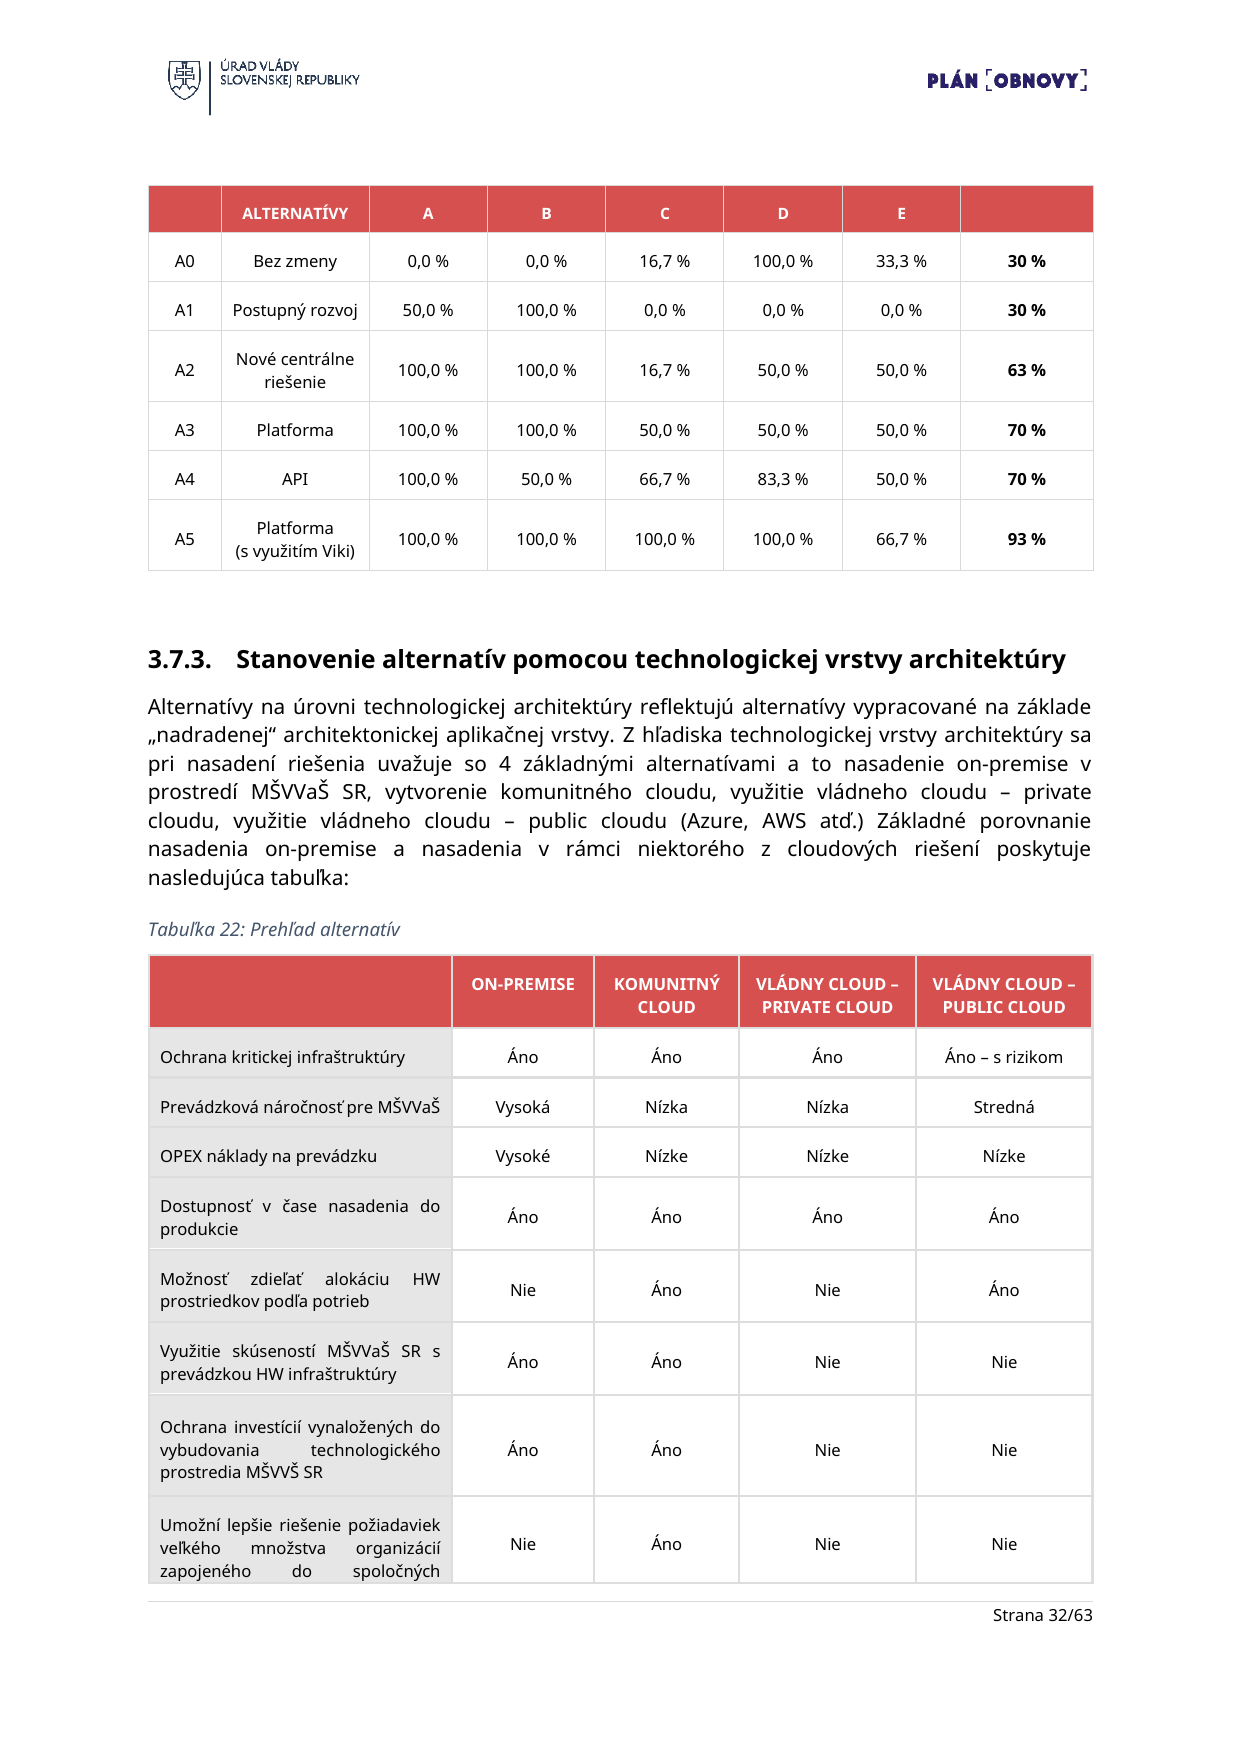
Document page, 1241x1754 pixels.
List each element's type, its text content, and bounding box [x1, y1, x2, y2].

table_header KRITÉRIUM E [843, 186, 960, 232]
table_cell Nízke [595, 1128, 738, 1176]
table_cell 70 % [961, 451, 1093, 499]
table_cell 50,0 % [724, 402, 842, 450]
table_cell Nie [917, 1396, 1091, 1495]
table_cell Nie [917, 1323, 1091, 1393]
table_cell 100,0 % [724, 500, 842, 570]
table_cell A0 [149, 233, 221, 281]
table_cell 100,0 % [606, 500, 723, 570]
table_cell Áno [453, 1396, 593, 1495]
table_cell Áno [740, 1029, 915, 1076]
table_cell Prevádzková náročnosť pre MŠVVaŠ [150, 1079, 451, 1126]
table_cell OPEX náklady na prevádzku [150, 1128, 451, 1176]
table_cell 30 % [961, 233, 1093, 281]
text Tabuľka 22: Prehľad alternatív [148, 916, 1093, 942]
table_cell 100,0 % [488, 500, 605, 570]
table_cell Ochrana kritickej infraštruktúry [150, 1029, 451, 1076]
table_cell Nie [453, 1497, 593, 1582]
table_cell 70 % [961, 402, 1093, 450]
table_cell A2 [149, 331, 221, 401]
table_cell 66,7 % [843, 500, 960, 570]
table_cell Áno – s rizikom [917, 1029, 1091, 1076]
table_cell 50,0 % [488, 451, 605, 499]
table_cell 50,0 % [724, 331, 842, 401]
table_header [150, 956, 451, 1027]
table_cell 16,7 % [606, 331, 723, 401]
table_cell Áno [917, 1251, 1091, 1321]
table_cell Bez zmeny [222, 233, 369, 281]
table_header KRITÉRIUM B [488, 186, 605, 232]
table_cell 63 % [961, 331, 1093, 401]
table_cell Postupný rozvoj [222, 282, 369, 330]
table_cell 100,0 % [370, 331, 487, 401]
table_cell 33,3 % [843, 233, 960, 281]
table_cell 0,0 % [370, 233, 487, 281]
table_cell 0,0 % [724, 282, 842, 330]
table_header VLÁDNY CLOUD – PUBLIC CLOUD [917, 956, 1091, 1027]
table_cell 100,0 % [370, 402, 487, 450]
table_cell Áno [595, 1396, 738, 1495]
table_cell Áno [595, 1251, 738, 1321]
picture [916, 45, 1097, 115]
text Alternatívy na úrovni technologickej architektúry reflektujú alternatívy vypracované na základe „nadradenej“ architektonickej aplikačnej vrstvy. Z hľadiska technologickej vrstvy architektúry sa pri nasadení riešenia uvažuje so 4 základnými alternatívami a to nasadenie on-premise v prostredí MŠVVaŠ SR, vytvorenie komunitného cloudu, využitie vládneho cloudu – private cloudu, využitie vládneho cloudu – public cloudu (Azure, AWS atď.) Základné porovnanie nasadenia on-premise a nasadenia v rámci niektorého z cloudových riešení poskytuje nasledujúca tabuľka: [148, 692, 1093, 891]
table_cell 0,0 % [843, 282, 960, 330]
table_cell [150, 1497, 451, 1582]
table_cell 50,0 % [606, 402, 723, 450]
table_cell Platforma (s využitím Viki) [222, 500, 369, 570]
table_cell Využitie skúseností MŠVVaŠ SR s prevádzkou HW infraštruktúry [150, 1323, 451, 1393]
table_header KRITÉRIUM C [606, 186, 723, 232]
table_cell 50,0 % [843, 451, 960, 499]
table_cell 100,0 % [488, 402, 605, 450]
table_cell 0,0 % [488, 233, 605, 281]
table_header KRITÉRIUM D [724, 186, 842, 232]
subtitle Stanovenie alternatív pomocou technologickej vrstvy architektúry [148, 641, 1093, 675]
table_cell 50,0 % [843, 402, 960, 450]
table_cell Nie [453, 1251, 593, 1321]
table_cell 93 % [961, 500, 1093, 570]
table_cell 100,0 % [488, 331, 605, 401]
table_cell 100,0 % [724, 233, 842, 281]
table_cell 100,0 % [488, 282, 605, 330]
table_cell 16,7 % [606, 233, 723, 281]
table_cell Áno [453, 1178, 593, 1248]
table_cell Stredná [917, 1079, 1091, 1126]
table_cell Nové centrálne riešenie [222, 331, 369, 401]
table_cell Nie [740, 1497, 915, 1582]
table_cell Možnosť zdieľať alokáciu HW prostriedkov podľa potrieb [150, 1251, 451, 1321]
table_cell 50,0 % [843, 331, 960, 401]
table_cell Nie [740, 1396, 915, 1495]
table_cell Nízke [740, 1128, 915, 1176]
table_cell 50,0 % [370, 282, 487, 330]
table_cell 0,0 % [606, 282, 723, 330]
table_cell A4 [149, 451, 221, 499]
table_cell Ochrana investícií vynaložených do vybudovania technologického prostredia MŠVVŠ SR [150, 1396, 451, 1495]
table_cell Nie [740, 1323, 915, 1393]
table_cell Vysoké [453, 1128, 593, 1176]
table_header KRITÉRIUM A [370, 186, 487, 232]
table_cell A1 [149, 282, 221, 330]
table_header NÁZOV ALTERNATÍVY [222, 186, 369, 232]
table_cell A5 [149, 500, 221, 570]
table_header ON-PREMISE [453, 956, 593, 1027]
table_cell Nízka [595, 1079, 738, 1126]
table_cell Áno [595, 1323, 738, 1393]
table_cell Áno [595, 1497, 738, 1582]
table_cell Dostupnosť v čase nasadenia do produkcie [150, 1178, 451, 1248]
table_header VLÁDNY CLOUD – PRIVATE CLOUD [740, 956, 915, 1027]
table_cell Áno [453, 1029, 593, 1076]
table_header ALT. [149, 186, 221, 232]
table_cell Áno [917, 1178, 1091, 1248]
table_cell Áno [740, 1178, 915, 1248]
table_cell Nízka [740, 1079, 915, 1126]
table_cell 100,0 % [370, 500, 487, 570]
table_cell 30 % [961, 282, 1093, 330]
table_cell 66,7 % [606, 451, 723, 499]
table_header KOMUNITNÝ CLOUD [595, 956, 738, 1027]
table_cell Áno [453, 1323, 593, 1393]
table_cell Nie [917, 1497, 1091, 1582]
table_cell Nízke [917, 1128, 1091, 1176]
table_cell Platforma [222, 402, 369, 450]
picture [147, 41, 386, 129]
table_cell Áno [595, 1178, 738, 1248]
table_cell Vysoká [453, 1079, 593, 1126]
table_cell Áno [595, 1029, 738, 1076]
table_cell Nie [740, 1251, 915, 1321]
table_header CELKOM [961, 186, 1093, 232]
table_cell A3 [149, 402, 221, 450]
table_cell 83,3 % [724, 451, 842, 499]
table_cell API [222, 451, 369, 499]
table_cell 100,0 % [370, 451, 487, 499]
